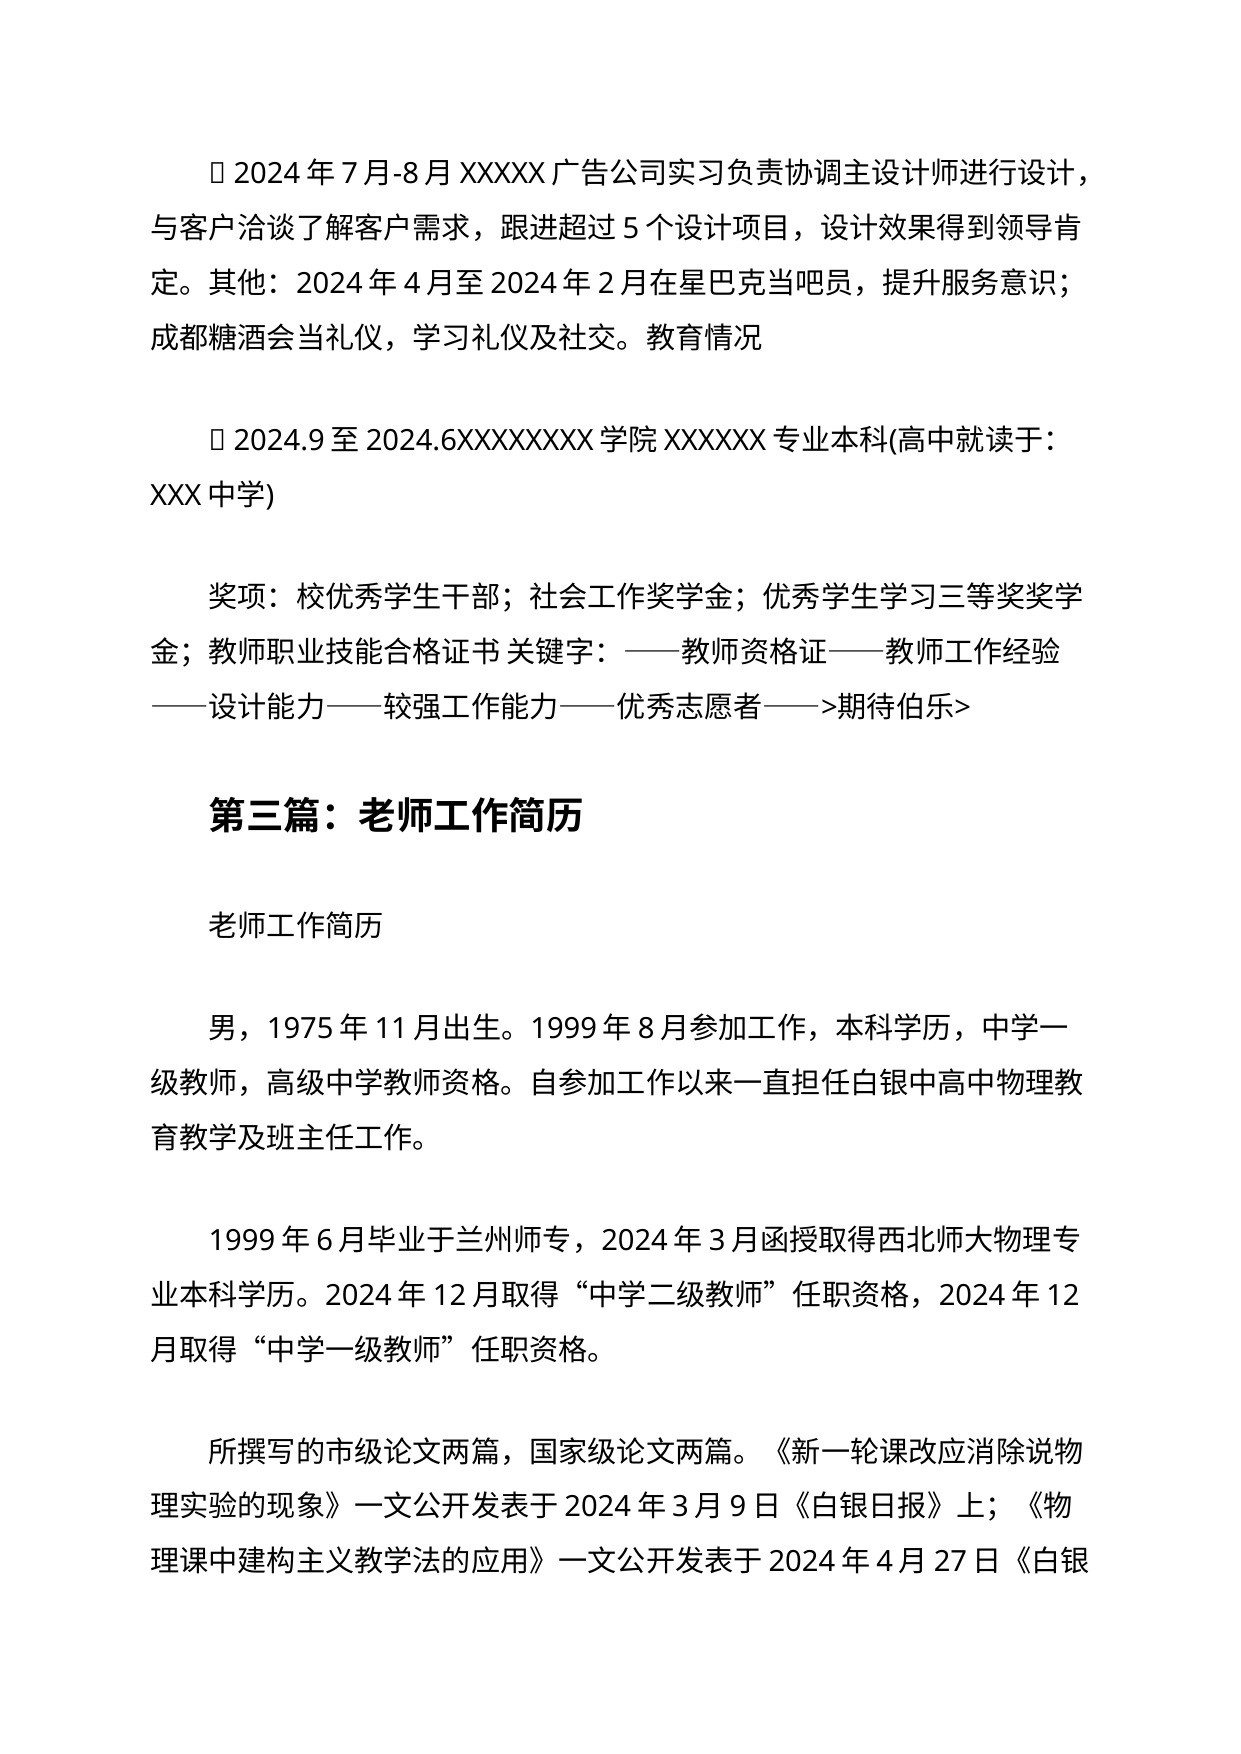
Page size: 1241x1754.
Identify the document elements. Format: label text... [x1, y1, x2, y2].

text 男，1975年11月出生。1999年8月参加工作，本科学历，中学一级教师，高级中学教师资格。自参加工作以来一直担任白银中高中物理教育教学及班主任工作。 [150, 1005, 1090, 1157]
text  2024.9至2024.6XXXXXXXX学院XXXXXX专业本科(高中就读于：XXX中学) [150, 417, 1090, 514]
text  2024年7月-8月XXXXX广告公司实习负责协调主设计师进行设计，与客户洽谈了解客户需求，跟进超过5个设计项目，设计效果得到领导肯定。其他：2024年4月至2024年2月在星巴克当吧员，提升服务意识；成都糖酒会当礼仪，学习礼仪及社交。教育情况 [150, 150, 1090, 357]
text 老师工作简历 [150, 903, 1090, 945]
text 奖项：校优秀学生干部；社会工作奖学金；优秀学生学习三等奖奖学金；教师职业技能合格证书 关键字：——教师资格证——教师工作经验——设计能力——较强工作能力——优秀志愿者——>期待伯乐> [150, 574, 1090, 726]
text 第三篇：老师工作简历 [150, 786, 1090, 840]
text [150, 1428, 1090, 1580]
text 1999年6月毕业于兰州师专，2024年3月函授取得西北师大物理专业本科学历。2024年12月取得“中学二级教师”任职资格，2024年12月取得“中学一级教师”任职资格。 [150, 1216, 1090, 1369]
